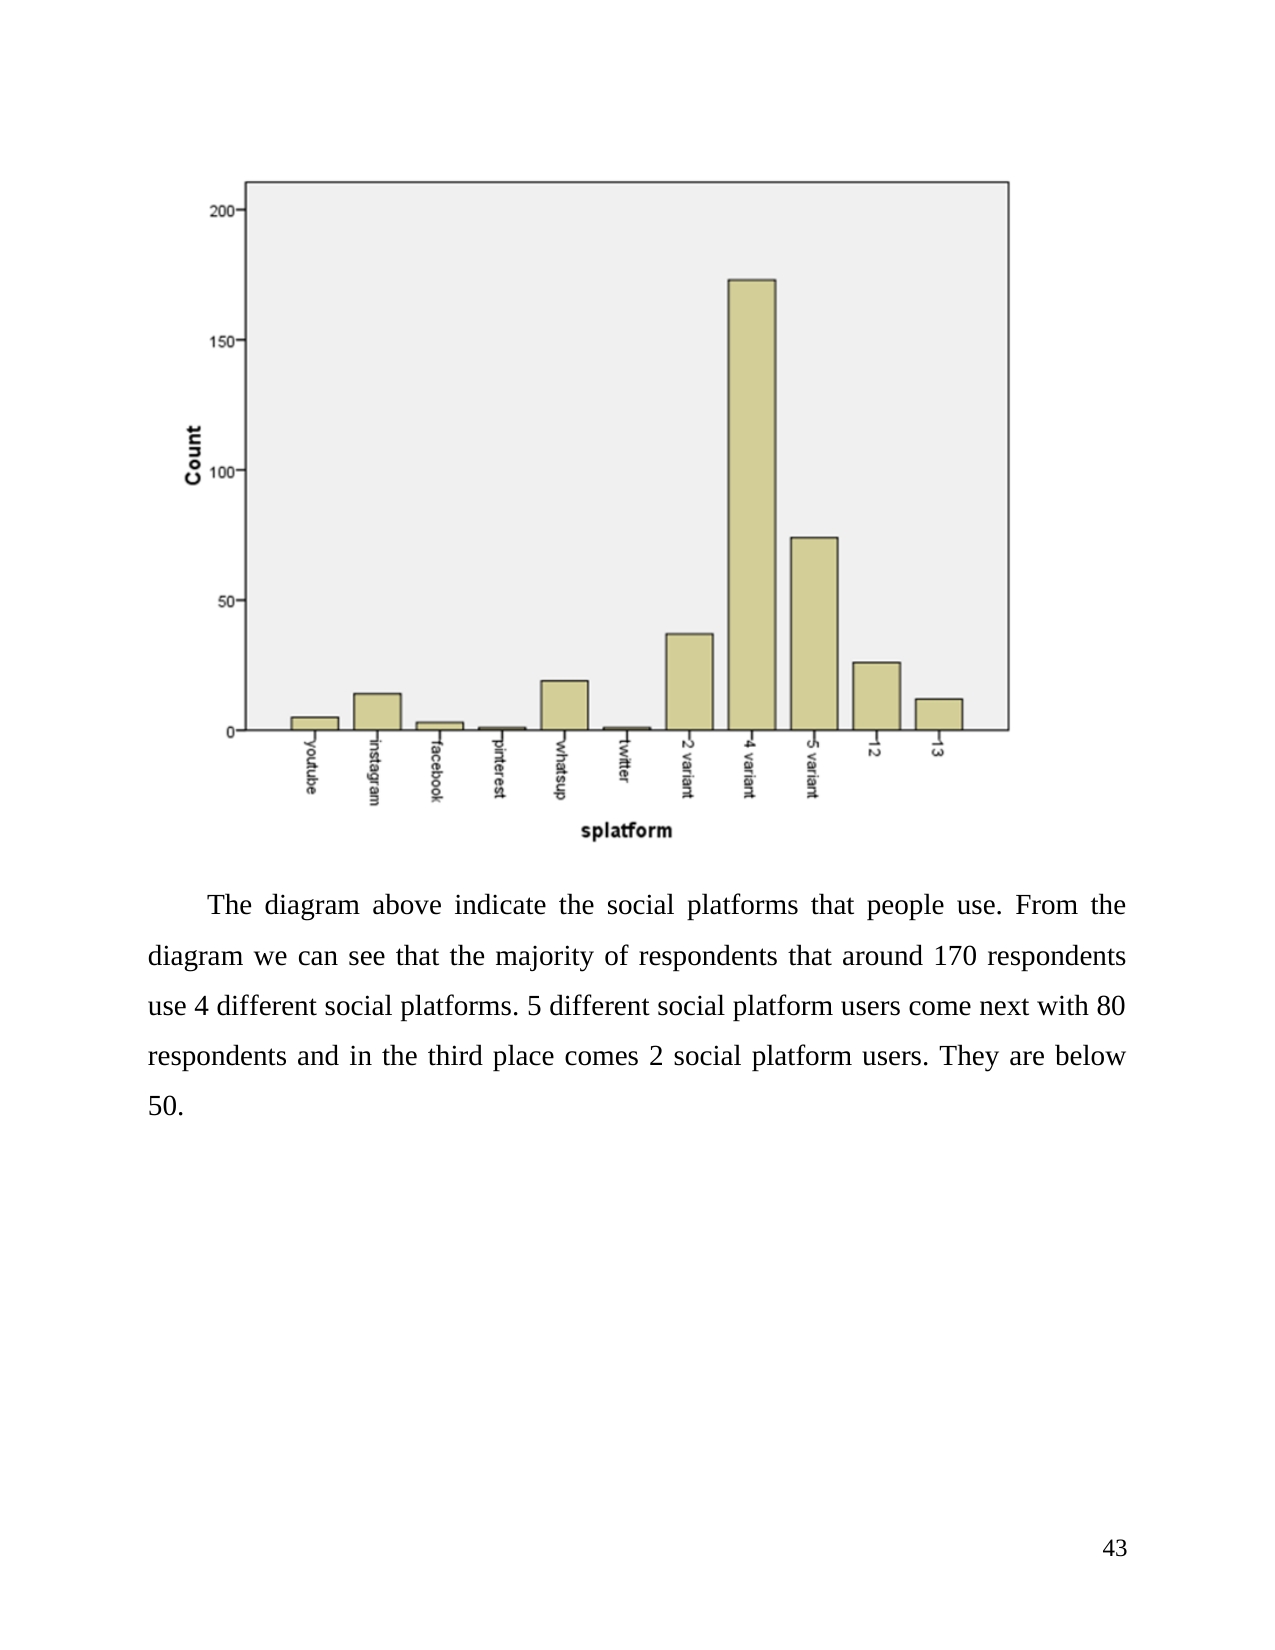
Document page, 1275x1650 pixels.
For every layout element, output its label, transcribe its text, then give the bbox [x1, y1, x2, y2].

text The diagram above indicate the social platforms that people use. From the diagram we can see that the majority of respondents that around 170 respondents use 4 different social platforms. 5 different social platform users come next with 80 respondents and in the third place comes 2 social platform users. They are below 50. [148, 887, 1127, 1122]
picture [147, 147, 1042, 873]
